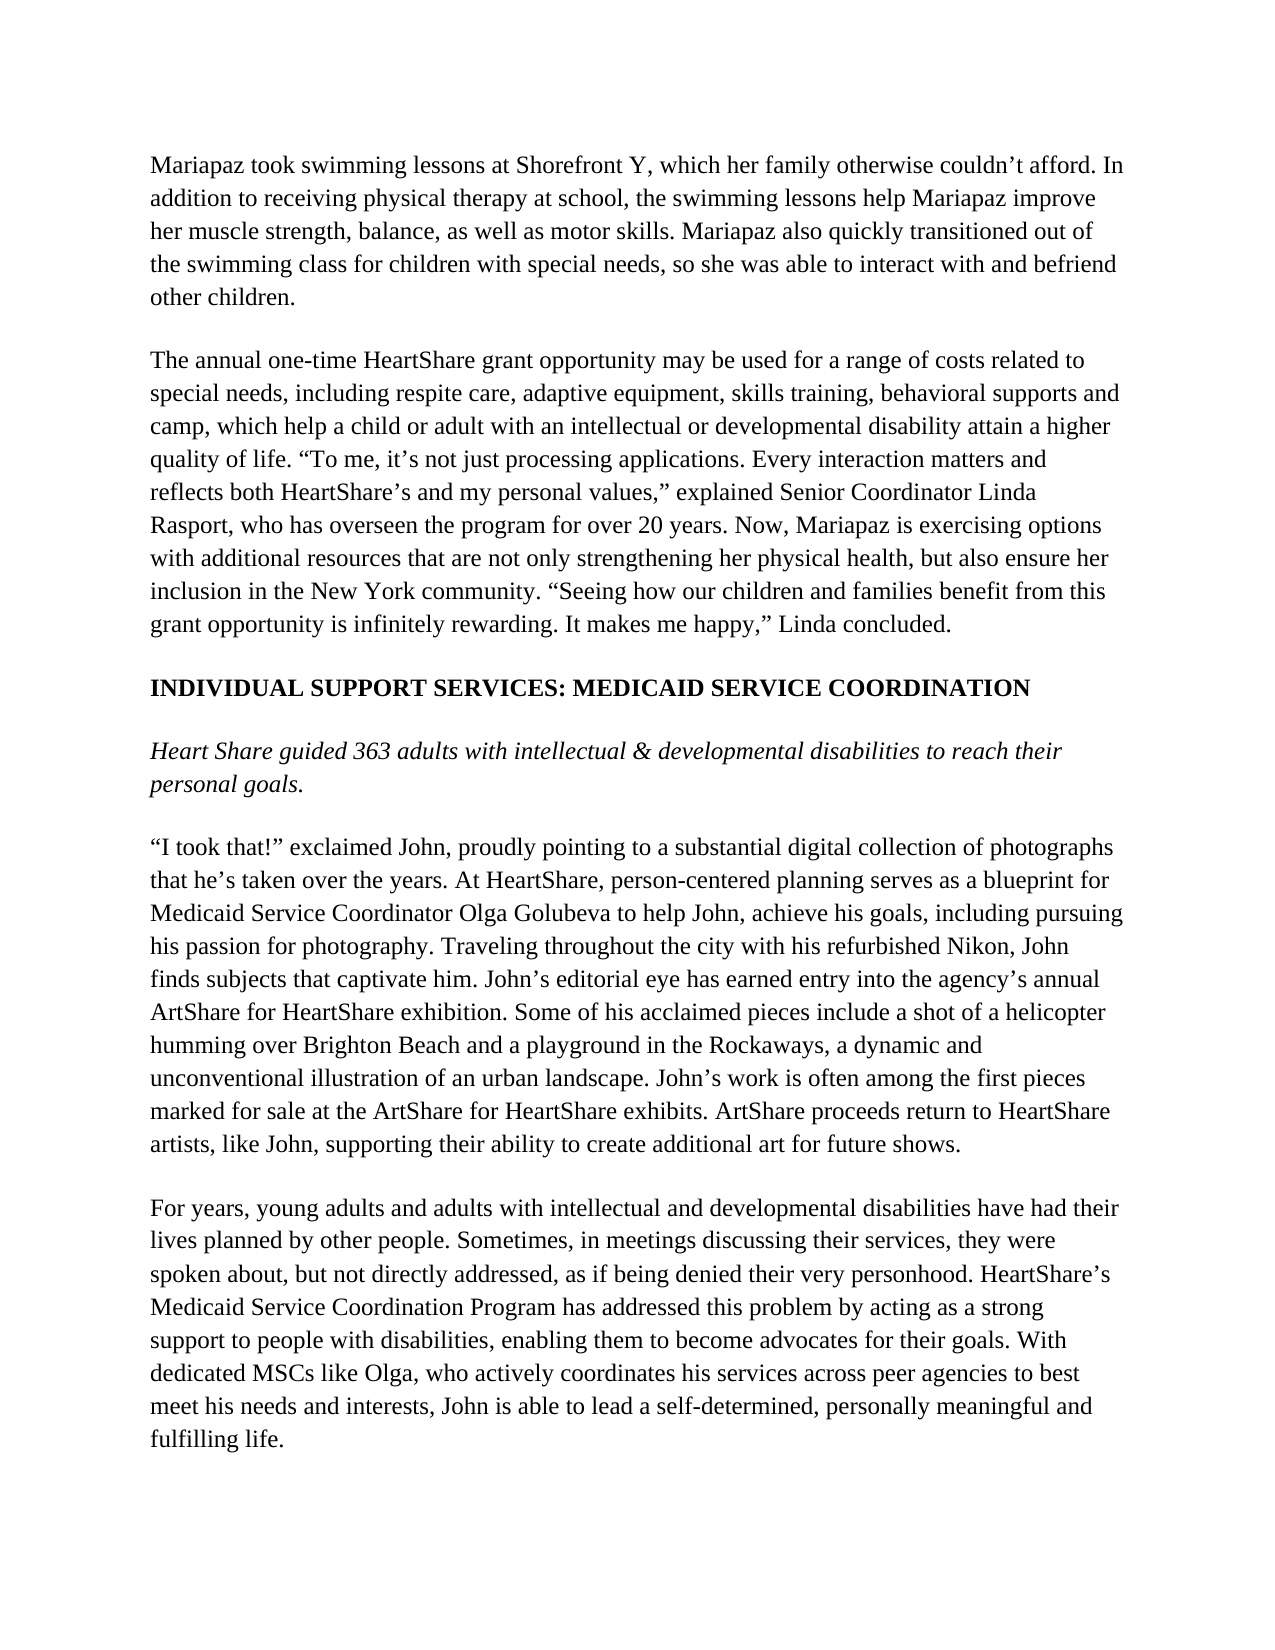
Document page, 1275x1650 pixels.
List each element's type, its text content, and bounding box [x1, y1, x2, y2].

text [150, 150, 1125, 311]
text Heart Share guided 363 adults with intellectual & developmental disabilities to reach their personal goals. [150, 736, 1125, 798]
text The annual one-time HeartShare grant opportunity may be used for a range of costs related to special needs, including respite care, adaptive equipment, skills training, behavioral supports and camp, which help a child or adult with an intellectual or developmental disability attain a higher quality of life. “To me, it’s not just processing applications. Every interaction matters and reflects both HeartShare’s and my personal values,” explained Senior Coordinator Linda Rasport, who has overseen the program for over 20 years. Now, Mariapaz is exercising options with additional resources that are not only strengthening her physical health, but also ensure her inclusion in the New York community. “Seeing how our children and families benefit from this grant opportunity is infinitely rewarding. It makes me happy,” Linda concluded. [150, 345, 1125, 638]
text “I took that!” exclaimed John, proudly pointing to a substantial digital collection of photographs that he’s taken over the years. At HeartShare, person-centered planning serves as a blueprint for Medicaid Service Coordinator Olga Golubeva to help John, achieve his goals, including pursuing his passion for photography. Traveling throughout the city with his refurbished Nikon, John finds subjects that captivate him. John’s editorial eye has earned entry into the agency’s annual ArtShare for HeartShare exhibition. Some of his acclaimed pieces include a shot of a helicopter humming over Brighton Beach and a playground in the Rockaways, a dynamic and unconventional illustration of an urban landscape. John’s work is often among the first pieces marked for sale at the ArtShare for HeartShare exhibits. ArtShare proceeds return to HeartShare artists, like John, supporting their ability to create additional art for future shows. [150, 832, 1125, 1158]
text INDIVIDUAL SUPPORT SERVICES: MEDICAID SERVICE COORDINATION [150, 673, 1125, 701]
text For years, young adults and adults with intellectual and developmental disabilities have had their lives planned by other people. Sometimes, in meetings discussing their services, they were spoken about, but not directly addressed, as if being denied their very personhood. HeartShare’s Medicaid Service Coordination Program has addressed this problem by acting as a strong support to people with disabilities, enabling them to become advocates for their goals. With dedicated MSCs like Olga, who actively coordinates his services across peer agencies to best meet his needs and interests, John is able to lead a self-determined, personally meaningful and fulfilling life. [150, 1193, 1125, 1452]
